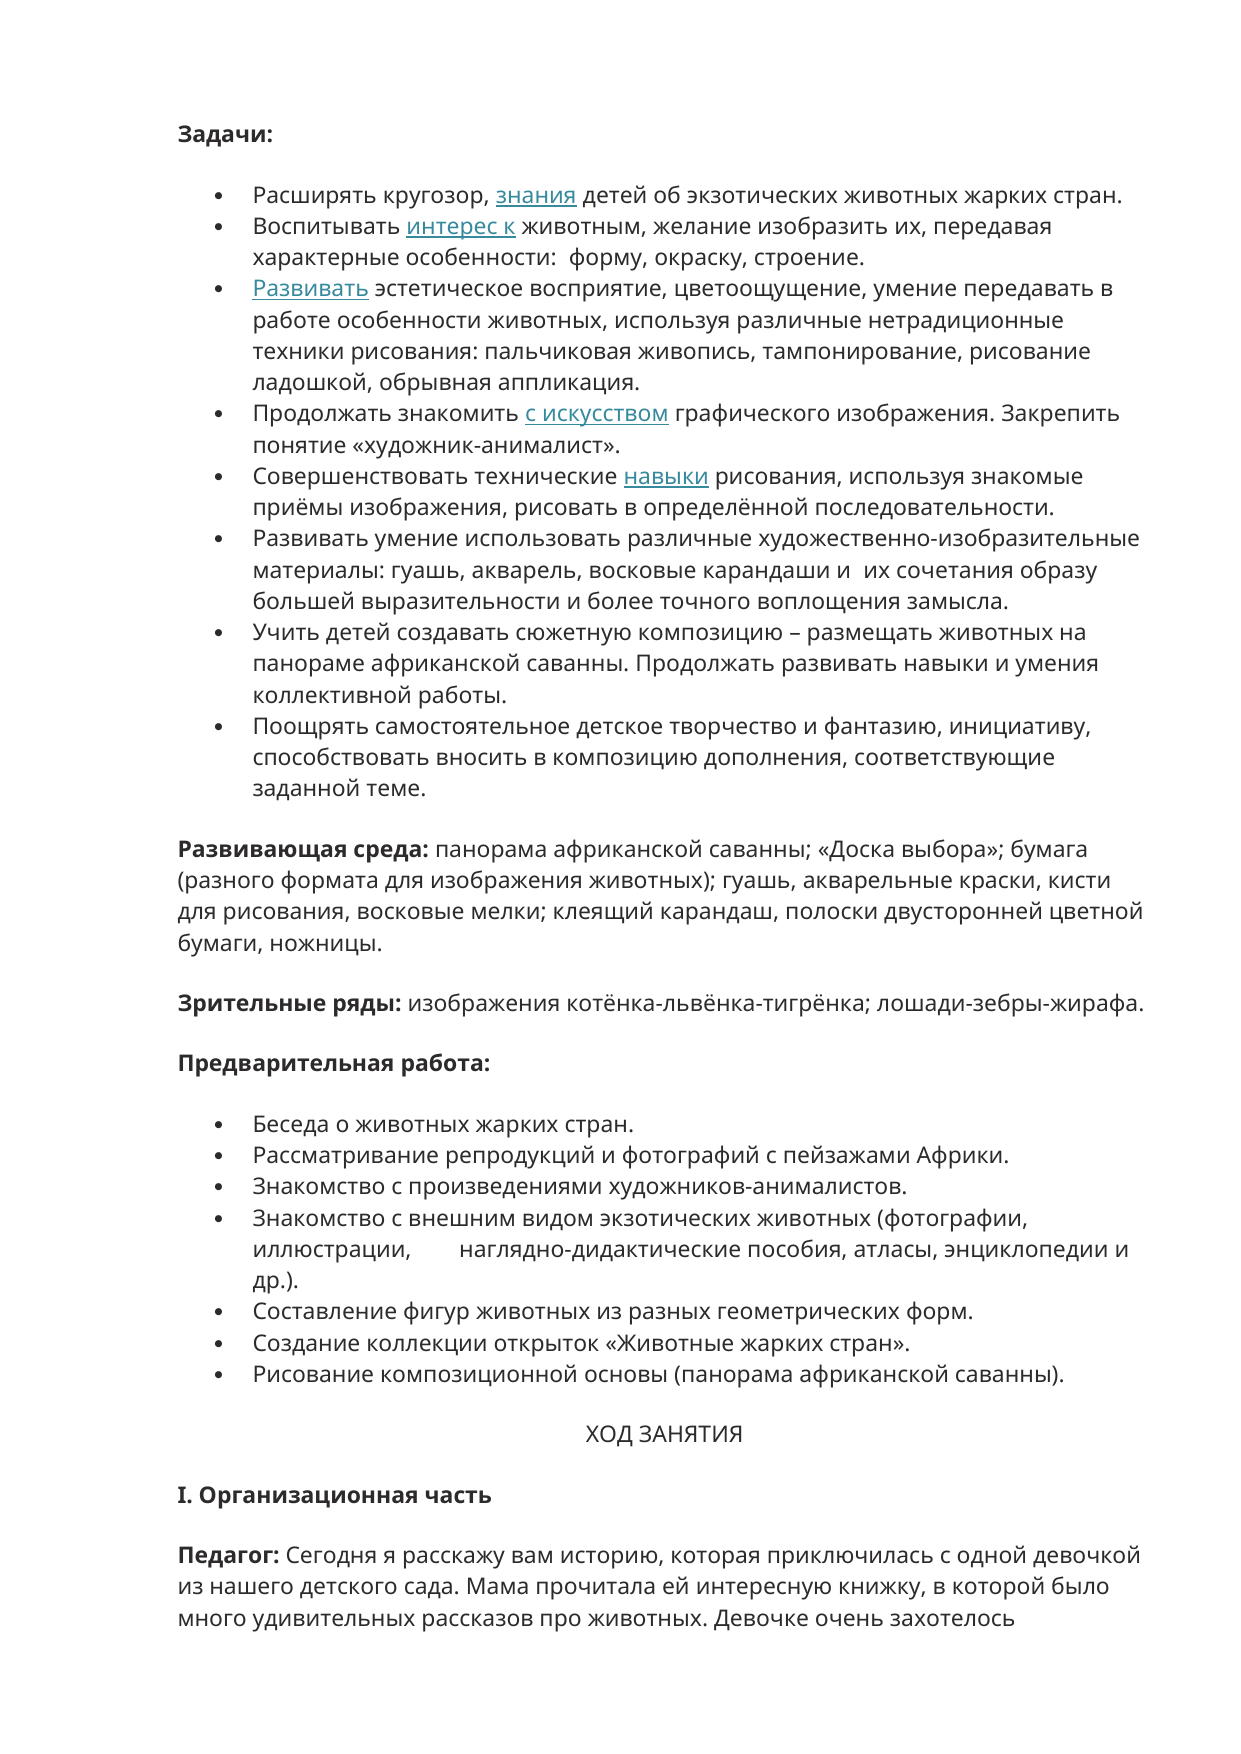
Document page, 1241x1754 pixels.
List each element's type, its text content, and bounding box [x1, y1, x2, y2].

list Учить детей создавать сюжетную композицию – размещать животных на панораме африканской саванны. Продолжать развивать навыки и умения коллективной работы. [215, 616, 1152, 710]
text ХОД ЗАНЯТИЯ [177, 1418, 1152, 1449]
list Рисование композиционной основы (панорама африканской саванны). [215, 1358, 1152, 1389]
list Расширять кругозор, знания детей об экзотических животных жарких стран. [215, 178, 1152, 210]
list Рассматривание репродукций и фотографий с пейзажами Африки. [215, 1139, 1152, 1170]
text I. Организационная часть [177, 1478, 1152, 1510]
text Развивающая среда: панорама африканской саванны; «Доска выбора»; бумага (разного формата для изображения животных); гуашь, акварельные краски, кисти для рисования, восковые мелки; клеящий карандаш, полоски двусторонней цветной бумаги, ножницы. [177, 833, 1152, 958]
text Задачи: [177, 118, 1152, 149]
list Развивать умение использовать различные художественно-изобразительные материалы: гуашь, акварель, восковые карандаши и их сочетания образу большей выразительности и более точного воплощения замысла. [215, 522, 1152, 616]
list Знакомство с произведениями художников-анималистов. [215, 1170, 1152, 1201]
list Воспитывать интерес к животным, желание изобразить их, передавая характерные особенности: форму, окраску, строение. [215, 210, 1152, 272]
list Развивать эстетическое восприятие, цветоощущение, умение передавать в работе особенности животных, используя различные нетрадиционные техники рисования: пальчиковая живопись, тампонирование, рисование ладошкой, обрывная аппликация. [215, 272, 1152, 397]
text Зрительные ряды: изображения котёнка-львёнка-тигрёнка; лошади-зебры-жирафа. [177, 987, 1152, 1018]
list Поощрять самостоятельное детское творчество и фантазию, инициативу, способствовать вносить в композицию дополнения, соответствующие заданной теме. [215, 710, 1152, 803]
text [177, 1539, 1152, 1633]
list Продолжать знакомить с искусством графического изображения. Закрепить понятие «художник-анималист». [215, 397, 1152, 460]
list Беседа о животных жарких стран. [215, 1108, 1152, 1139]
list Создание коллекции открыток «Животные жарких стран». [215, 1326, 1152, 1358]
list Составление фигур животных из разных геометрических форм. [215, 1295, 1152, 1326]
text Предварительная работа: [177, 1047, 1152, 1078]
list Совершенствовать технические навыки рисования, используя знакомые приёмы изображения, рисовать в определённой последовательности. [215, 460, 1152, 522]
list Знакомство с внешним видом экзотических животных (фотографии, иллюстрации, наглядно-дидактические пособия, атласы, энциклопедии и др.). [215, 1201, 1152, 1295]
